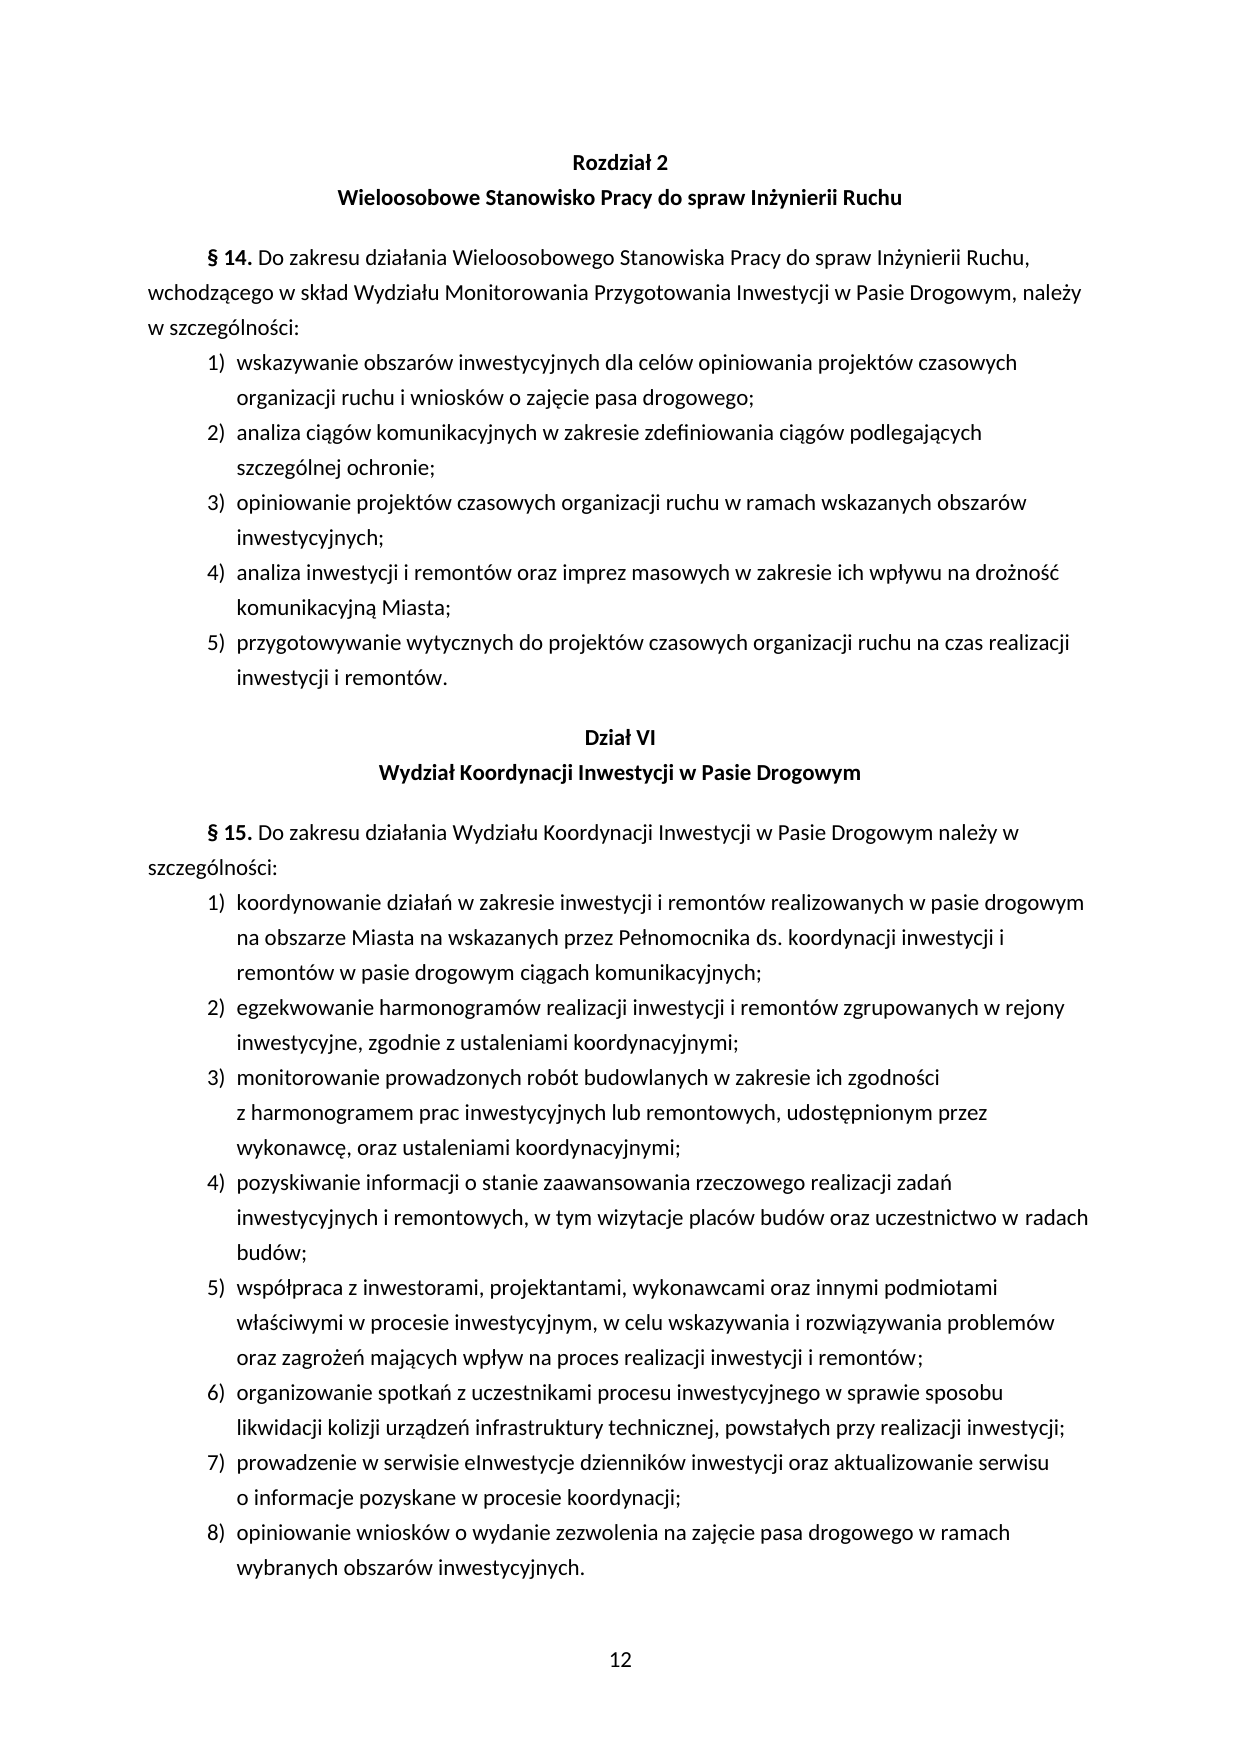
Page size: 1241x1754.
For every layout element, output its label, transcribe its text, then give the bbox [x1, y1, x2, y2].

subtitle Rozdział 2 Wieloosobowe Stanowisko Pracy do spraw Inżynierii Ruchu [148, 148, 1092, 211]
list analiza inwestycji i remontów oraz imprez masowych w zakresie ich wpływu na drożność komunikacyjną Miasta; [207, 558, 1092, 621]
list pozyskiwanie informacji o stanie zaawansowania rzeczowego realizacji zadań inwestycyjnych i remontowych, w tym wizytacje placów budów oraz uczestnictwo w radach budów; [207, 1168, 1092, 1266]
list koordynowanie działań w zakresie inwestycji i remontów realizowanych w pasie drogowym na obszarze Miasta na wskazanych przez Pełnomocnika ds. koordynacji inwestycji i remontów w pasie drogowym ciągach komunikacyjnych; [207, 888, 1092, 986]
list przygotowywanie wytycznych do projektów czasowych organizacji ruchu na czas realizacji inwestycji i remontów. [207, 628, 1092, 691]
list analiza ciągów komunikacyjnych w zakresie zdefiniowania ciągów podlegających szczególnej ochronie; [207, 418, 1092, 481]
list opiniowanie wniosków o wydanie zezwolenia na zajęcie pasa drogowego w ramach wybranych obszarów inwestycyjnych. [207, 1518, 1092, 1581]
list współpraca z inwestorami, projektantami, wykonawcami oraz innymi podmiotami właściwymi w procesie inwestycyjnym, w celu wskazywania i rozwiązywania problemów oraz zagrożeń mających wpływ na proces realizacji inwestycji i remontów; [207, 1273, 1092, 1371]
text § 14. Do zakresu działania Wieloosobowego Stanowiska Pracy do spraw Inżynierii Ruchu, wchodzącego w skład Wydziału Monitorowania Przygotowania Inwestycji w Pasie Drogowym, należy w szczególności: [148, 243, 1092, 341]
list opiniowanie projektów czasowych organizacji ruchu w ramach wskazanych obszarów inwestycyjnych; [207, 488, 1092, 551]
text § 15. Do zakresu działania Wydziału Koordynacji Inwestycji w Pasie Drogowym należy w szczególności: [148, 818, 1092, 881]
list egzekwowanie harmonogramów realizacji inwestycji i remontów zgrupowanych w rejony inwestycyjne, zgodnie z ustaleniami koordynacyjnymi; [207, 993, 1092, 1056]
list monitorowanie prowadzonych robót budowlanych w zakresie ich zgodności z harmonogramem prac inwestycyjnych lub remontowych, udostępnionym przez wykonawcę, oraz ustaleniami koordynacyjnymi; [207, 1063, 1092, 1161]
subtitle Dział VI Wydział Koordynacji Inwestycji w Pasie Drogowym [148, 723, 1092, 786]
list organizowanie spotkań z uczestnikami procesu inwestycyjnego w sprawie sposobu likwidacji kolizji urządzeń infrastruktury technicznej, powstałych przy realizacji inwestycji; [207, 1378, 1092, 1441]
list wskazywanie obszarów inwestycyjnych dla celów opiniowania projektów czasowych organizacji ruchu i wniosków o zajęcie pasa drogowego; [207, 348, 1092, 411]
list prowadzenie w serwisie eInwestycje dzienników inwestycji oraz aktualizowanie serwisu o informacje pozyskane w procesie koordynacji; [207, 1448, 1092, 1511]
